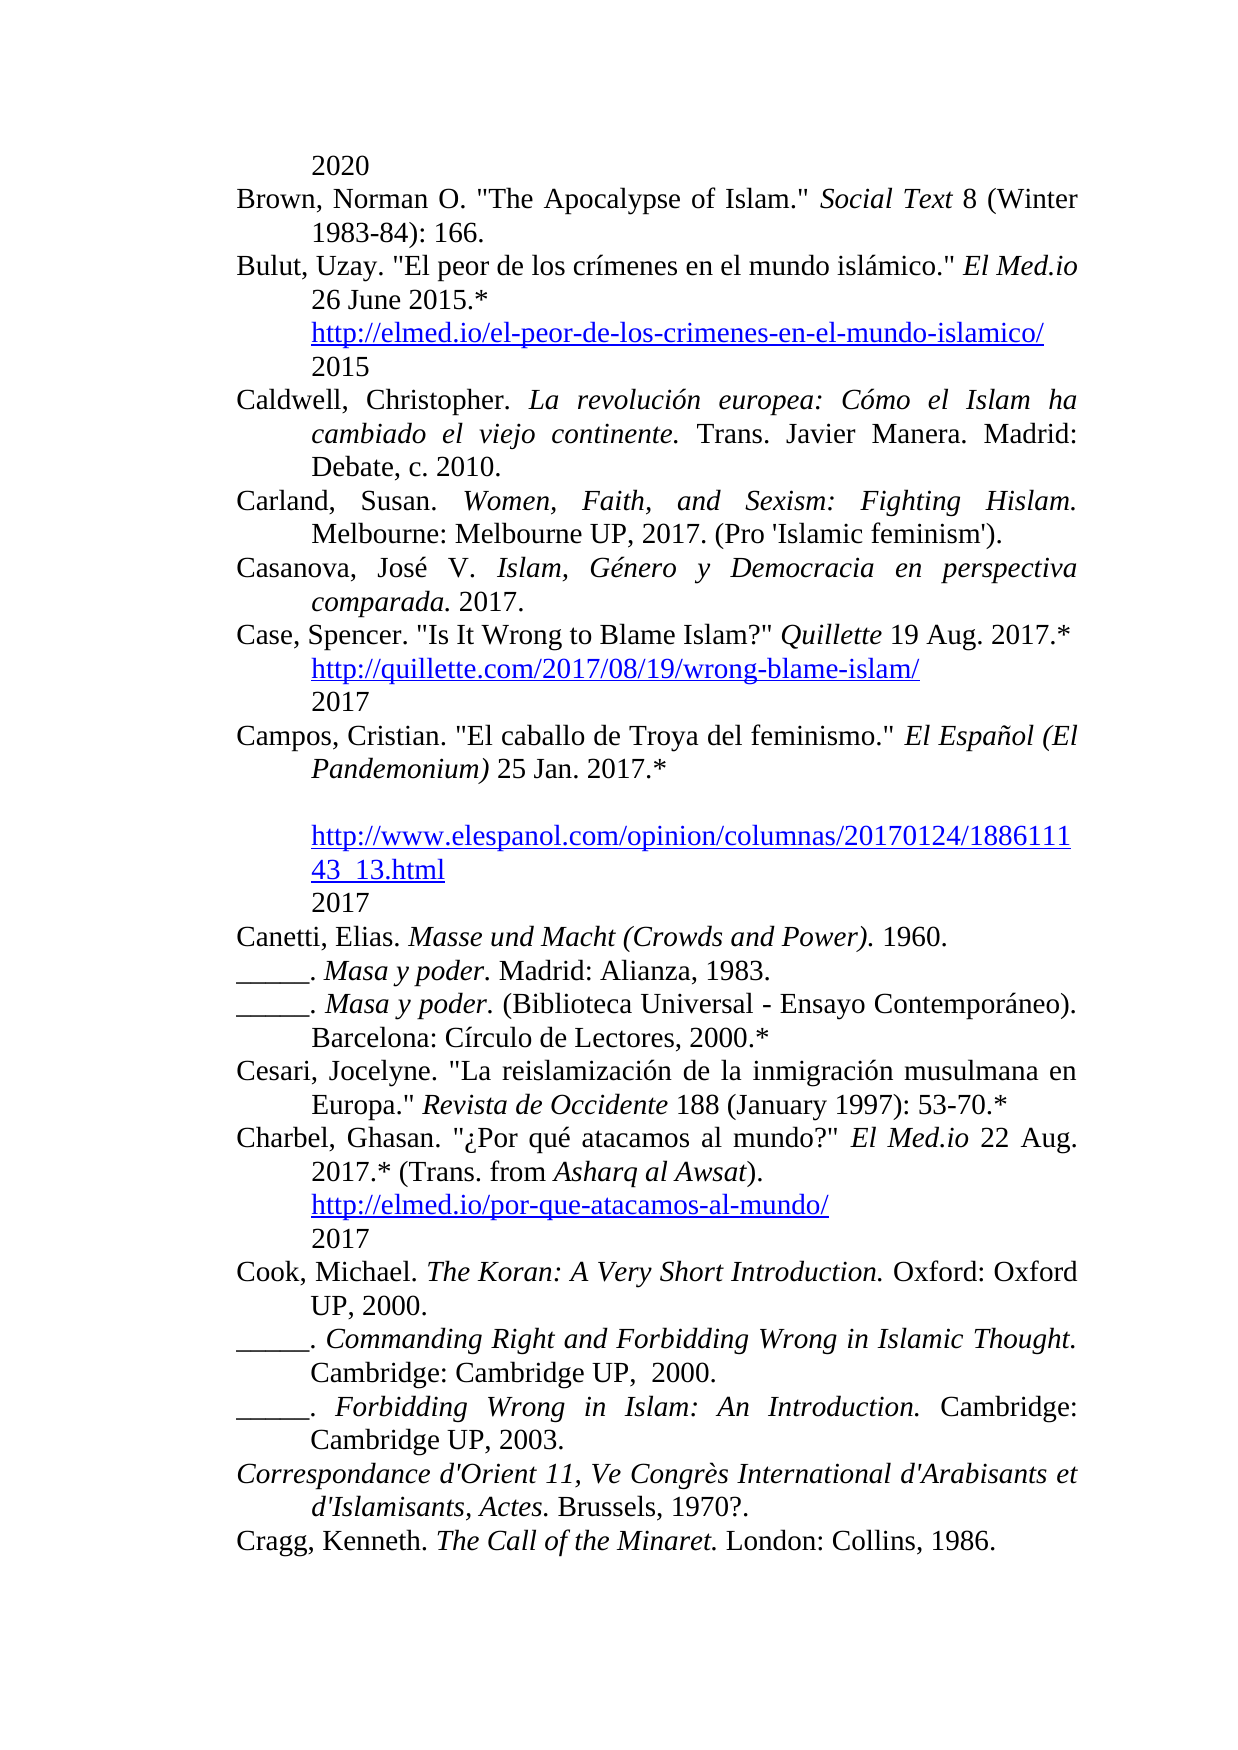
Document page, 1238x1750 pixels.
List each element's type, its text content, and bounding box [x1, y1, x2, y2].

text Correspondance d'Orient 11, Ve Congrès International d'Arabisants et d'Islamisants, Actes. Brussels, 1970?. [236, 1456, 1078, 1523]
text _____. Masa y poder. Madrid: Alianza, 1983. [236, 953, 1078, 986]
text 2017 [236, 886, 1078, 919]
text http://elmed.io/el-peor-de-los-crimenes-en-el-mundo-islamico/ [236, 315, 1078, 349]
text Bulut, Uzay. "El peor de los crímenes en el mundo islámico." El Med.io 26 June 2015.* [236, 248, 1078, 315]
text Charbel, Ghasan. "¿Por qué atacamos al mundo?" El Med.io 22 Aug. 2017.* (Trans. from Asharq al Awsat). [236, 1120, 1078, 1187]
text 2015 [236, 349, 1078, 382]
text 2017 [236, 1221, 1078, 1254]
text Cook, Michael. The Koran: A Very Short Introduction. Oxford: Oxford UP, 2000. [236, 1254, 1078, 1322]
text Brown, Norman O. "The Apocalypse of Islam." Social Text 8 (Winter 1983-84): 166. [236, 181, 1078, 248]
text Cesari, Jocelyne. "La reislamización de la inmigración musulmana en Europa." Revista de Occidente 188 (January 1997): 53-70.* [236, 1053, 1078, 1120]
text 2020 [236, 148, 1078, 181]
text Case, Spencer. "Is It Wrong to Blame Islam?" Quillette 19 Aug. 2017.* [236, 617, 1078, 651]
text http://quillette.com/2017/08/19/wrong-blame-islam/ [236, 651, 1078, 684]
text Canetti, Elias. Masse und Macht (Crowds and Power). 1960. [236, 919, 1078, 953]
text _____. Masa y poder. (Biblioteca Universal - Ensayo Contemporáneo). Barcelona: Círculo de Lectores, 2000.* [236, 986, 1078, 1053]
text _____. Commanding Right and Forbidding Wrong in Islamic Thought. Cambridge: Cambridge UP, 2000. [236, 1322, 1078, 1389]
text http://elmed.io/por-que-atacamos-al-mundo/ [236, 1187, 1078, 1221]
text Cragg, Kenneth. The Call of the Minaret. London: Collins, 1986. [236, 1523, 1078, 1556]
text _____. Forbidding Wrong in Islam: An Introduction. Cambridge: Cambridge UP, 2003. [236, 1389, 1078, 1456]
text Campos, Cristian. "El caballo de Troya del feminismo." El Español (El Pandemonium) 25 Jan. 2017.* [236, 718, 1078, 785]
text 2017 [236, 684, 1078, 718]
text Caldwell, Christopher. La revolución europea: Cómo el Islam ha cambiado el viejo continente. Trans. Javier Manera. Madrid: Debate, c. 2010. [236, 382, 1078, 483]
text Carland, Susan. Women, Faith, and Sexism: Fighting Hislam. Melbourne: Melbourne UP, 2017. (Pro 'Islamic feminism'). [236, 483, 1078, 550]
text Casanova, José V. Islam, Género y Democracia en perspectiva comparada. 2017. [236, 550, 1078, 617]
text http://www.elespanol.com/opinion/columnas/20170124/188611143_13.html [236, 785, 1078, 886]
